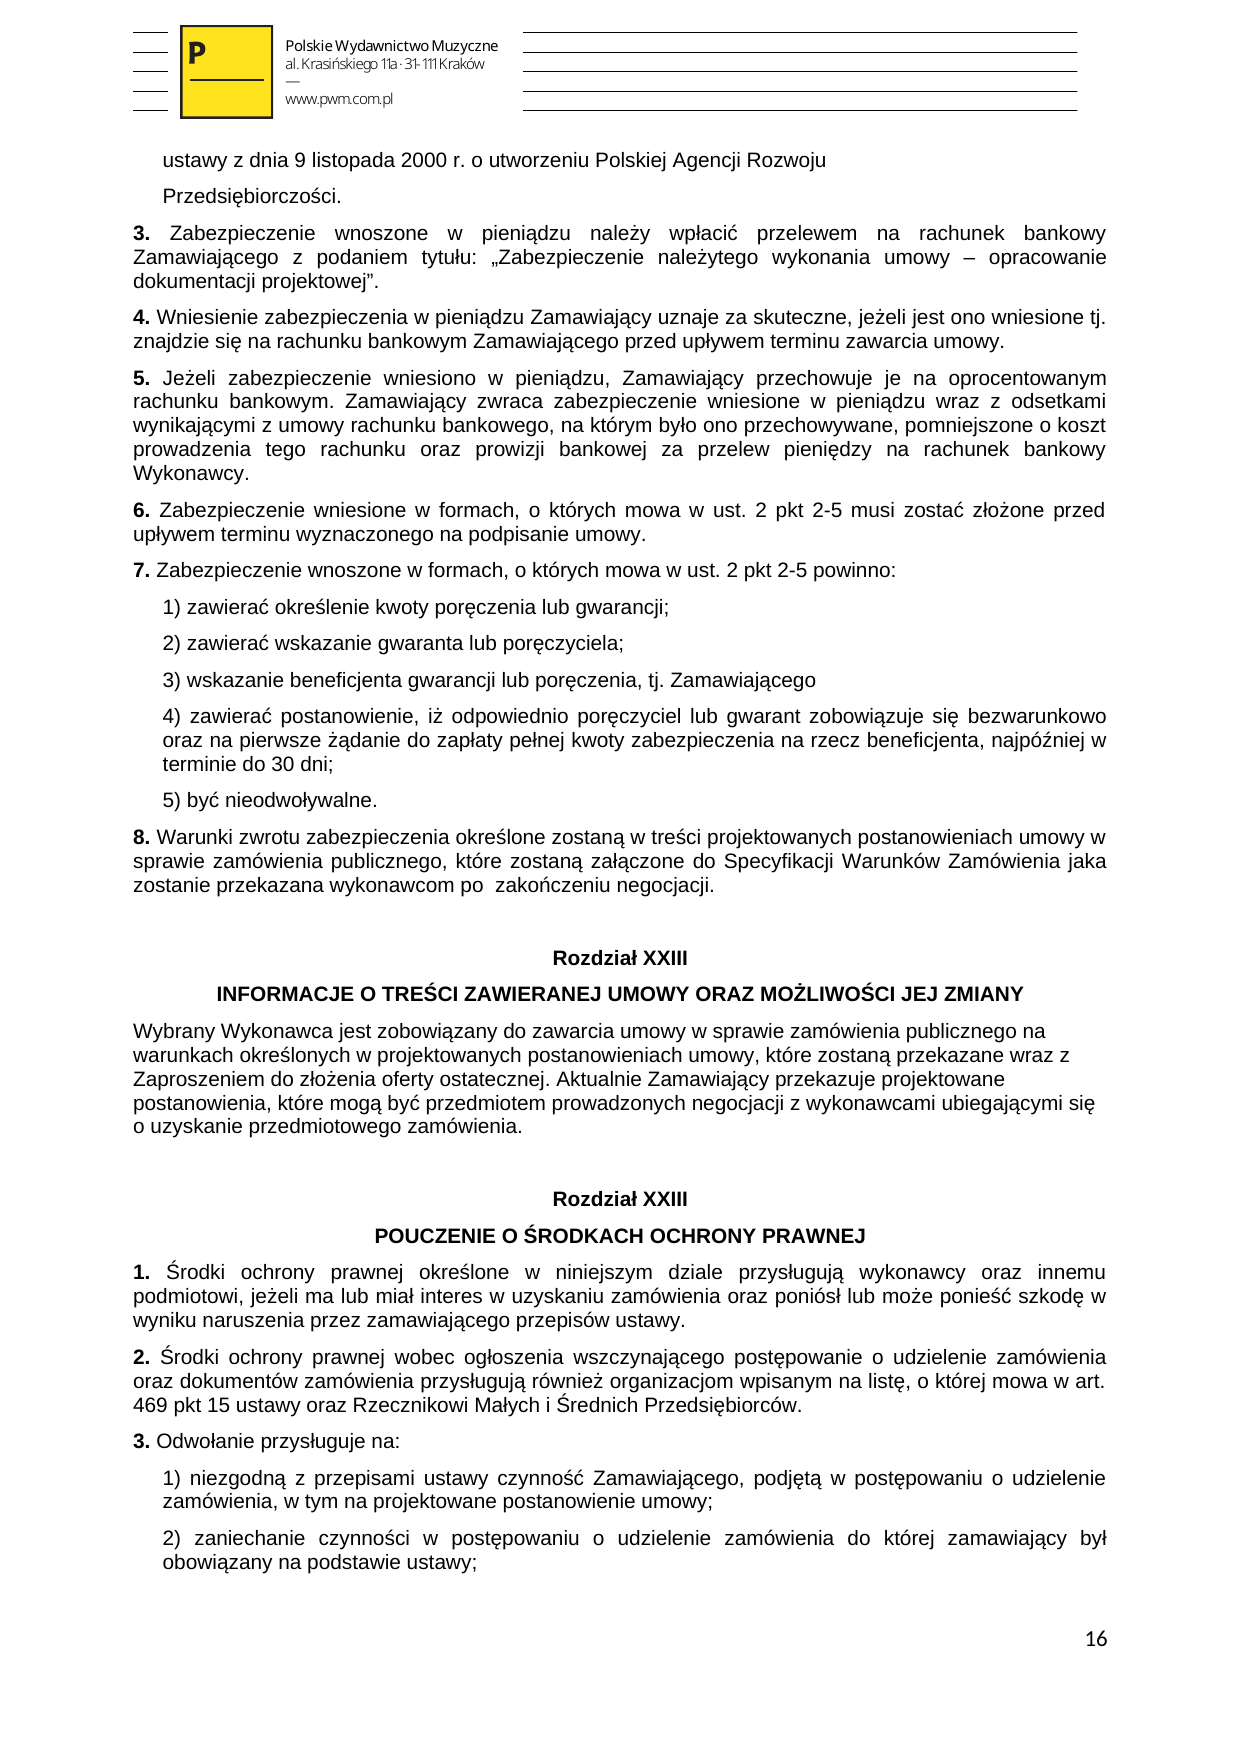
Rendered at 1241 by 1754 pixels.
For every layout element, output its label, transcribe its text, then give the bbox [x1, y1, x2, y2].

text Przedsiębiorczości. [162, 184, 1107, 208]
text POUCZENIE O ŚRODKACH OCHRONY PRAWNEJ [133, 1224, 1107, 1248]
text 7. Zabezpieczenie wnoszone w formach, o których mowa w ust. 2 pkt 2-5 powinno: [133, 558, 1107, 582]
text 4) zawierać postanowienie, iż odpowiednio poręczyciel lub gwarant zobowiązuje się bezwarunkowo oraz na pierwsze żądanie do zapłaty pełnej kwoty zabezpieczenia na rzecz beneficjenta, najpóźniej w terminie do 30 dni; [162, 704, 1107, 776]
text 2) zaniechanie czynności w postępowaniu o udzielenie zamówienia do której zamawiający był obowiązany na podstawie ustawy; [162, 1526, 1107, 1574]
text 1. Środki ochrony prawnej określone w niniejszym dziale przysługują wykonawcy oraz innemu podmiotowi, jeżeli ma lub miał interes w uzyskaniu zamówienia oraz poniósł lub może ponieść szkodę w wyniku naruszenia przez zamawiającego przepisów ustawy. [133, 1260, 1107, 1332]
text 2) zawierać wskazanie gwaranta lub poręczyciela; [162, 631, 1107, 655]
text 2. Środki ochrony prawnej wobec ogłoszenia wszczynającego postępowanie o udzielenie zamówienia oraz dokumentów zamówienia przysługują również organizacjom wpisanym na listę, o której mowa w art. 469 pkt 15 ustawy oraz Rzecznikowi Małych i Średnich Przedsiębiorców. [133, 1344, 1107, 1416]
text Rozdział XXIII [133, 946, 1107, 969]
text 4. Wniesienie zabezpieczenia w pieniądzu Zamawiający uznaje za skuteczne, jeżeli jest ono wniesione tj. znajdzie się na rachunku bankowym Zamawiającego przed upływem terminu zawarcia umowy. [133, 305, 1107, 353]
text INFORMACJE O TREŚCI ZAWIERANEJ UMOWY ORAZ MOŻLIWOŚCI JEJ ZMIANY [133, 982, 1107, 1006]
text 5) być nieodwoływalne. [162, 788, 1107, 812]
text Wybrany Wykonawca jest zobowiązany do zawarcia umowy w sprawie zamówienia publicznego na warunkach określonych w projektowanych postanowieniach umowy, które zostaną przekazane wraz z Zaproszeniem do złożenia oferty ostatecznej. Aktualnie Zamawiający przekazuje projektowane postanowienia, które mogą być przedmiotem prowadzonych negocjacji z wykonawcami ubiegającymi się o uzyskanie przedmiotowego zamówienia. [133, 1018, 1107, 1138]
text 8. Warunki zwrotu zabezpieczenia określone zostaną w treści projektowanych postanowieniach umowy w sprawie zamówienia publicznego, które zostaną załączone do Specyfikacji Warunków Zamówienia jaka zostanie przekazana wykonawcom po zakończeniu negocjacji. [133, 825, 1107, 897]
text 1) niezgodną z przepisami ustawy czynność Zamawiającego, podjętą w postępowaniu o udzielenie zamówienia, w tym na projektowane postanowienie umowy; [162, 1465, 1107, 1513]
text 3. Odwołanie przysługuje na: [133, 1429, 1107, 1453]
text 5. Jeżeli zabezpieczenie wniesiono w pieniądzu, Zamawiający przechowuje je na oprocentowanym rachunku bankowym. Zamawiający zwraca zabezpieczenie wniesione w pieniądzu wraz z odsetkami wynikającymi z umowy rachunku bankowego, na którym było ono przechowywane, pomniejszone o koszt prowadzenia tego rachunku oraz prowizji bankowej za przelew pieniędzy na rachunek bankowy Wykonawcy. [133, 365, 1107, 485]
text 3) wskazanie beneficjenta gwarancji lub poręczenia, tj. Zamawiającego [162, 667, 1107, 691]
text 1) zawierać określenie kwoty poręczenia lub gwarancji; [162, 594, 1107, 618]
text Rozdział XXIII [133, 1187, 1107, 1211]
text 6. Zabezpieczenie wniesione w formach, o których mowa w ust. 2 pkt 2-5 musi zostać złożone przed upływem terminu wyznaczonego na podpisanie umowy. [133, 498, 1107, 546]
text 3. Zabezpieczenie wnoszone w pieniądzu należy wpłacić przelewem na rachunek bankowy Zamawiającego z podaniem tytułu: „Zabezpieczenie należytego wykonania umowy – opracowanie dokumentacji projektowej”. [133, 221, 1107, 292]
text ustawy z dnia 9 listopada 2000 r. o utworzeniu Polskiej Agencji Rozwoju [162, 148, 1107, 172]
